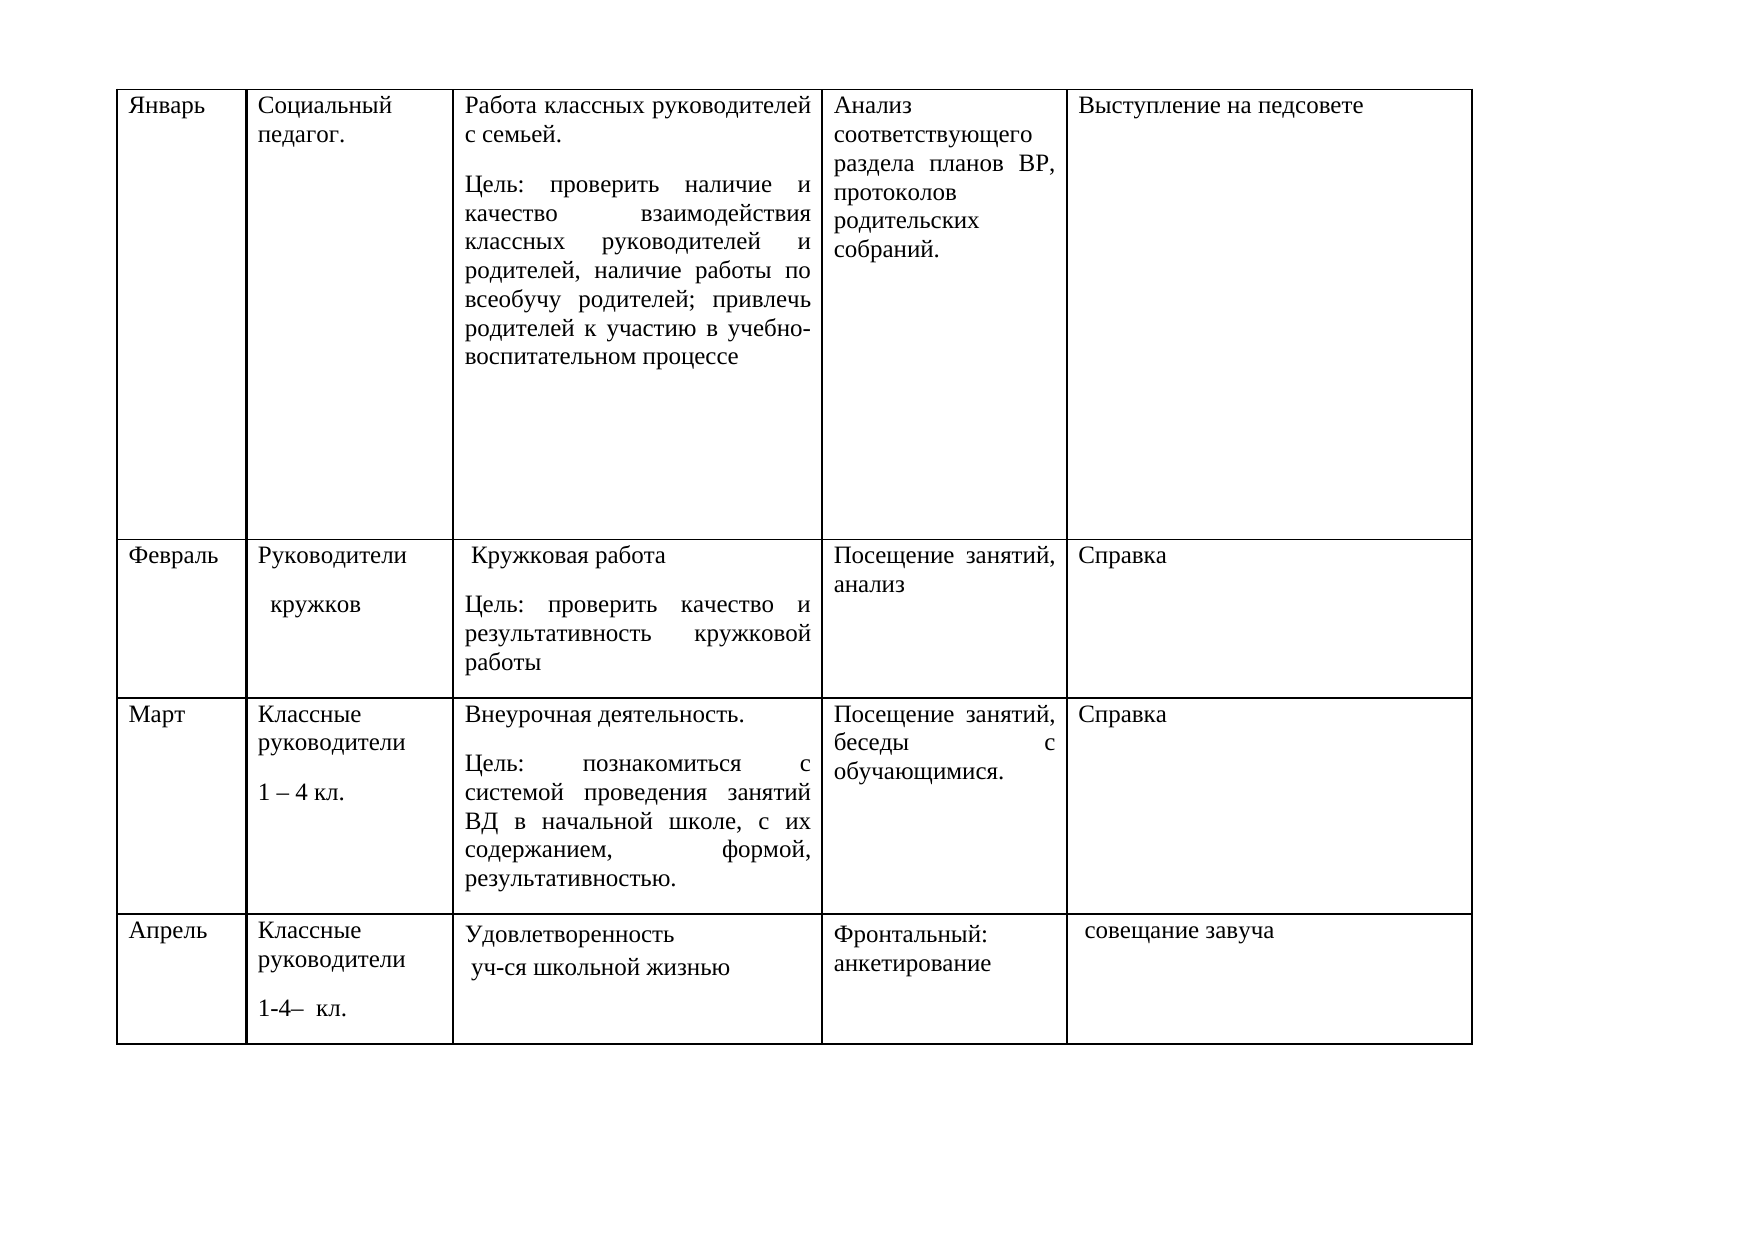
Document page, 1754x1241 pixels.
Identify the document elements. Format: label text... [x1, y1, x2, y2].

table_cell Анализ соответствующего раздела планов ВР, протоколов родительских собраний. [823, 90, 1066, 539]
table_cell Социальный педагог. [248, 90, 452, 539]
table_cell Март [118, 699, 245, 913]
table_cell Работа классных руководителей с семьей. Цель: проверить наличие и качество взаимодействия классных руководителей и родителей, наличие работы по всеобучу родителей; привлечь родителей к участию в учебно-воспитательном процессе [454, 90, 821, 539]
table_cell совещание завуча [1068, 915, 1471, 1043]
table_cell Апрель [118, 915, 245, 1043]
table_cell Руководители кружков [248, 540, 452, 697]
table_cell Удовлетворенность уч-ся школьной жизнью [454, 915, 821, 1043]
table_cell Кружковая работа Цель: проверить качество и результативность кружковой работы [454, 540, 821, 697]
table_cell Справка [1068, 540, 1471, 697]
table_cell Выступление на педсовете [1068, 90, 1471, 539]
table_cell Посещение занятий, беседы с обучающимися. [823, 699, 1066, 913]
table_cell Классные руководители 1 – 4 кл. [248, 699, 452, 913]
table_cell Фронтальный: анкетирование [823, 915, 1066, 1043]
table_cell Справка [1068, 699, 1471, 913]
table_cell Внеурочная деятельность. Цель: познакомиться с системой проведения занятий ВД в начальной школе, с их содержанием, формой, результативностью. [454, 699, 821, 913]
table_cell Посещение занятий, анализ [823, 540, 1066, 697]
table_cell Февраль [118, 540, 245, 697]
table_cell Классные руководители 1-4– кл. [248, 915, 452, 1043]
table_cell Январь [118, 90, 245, 539]
